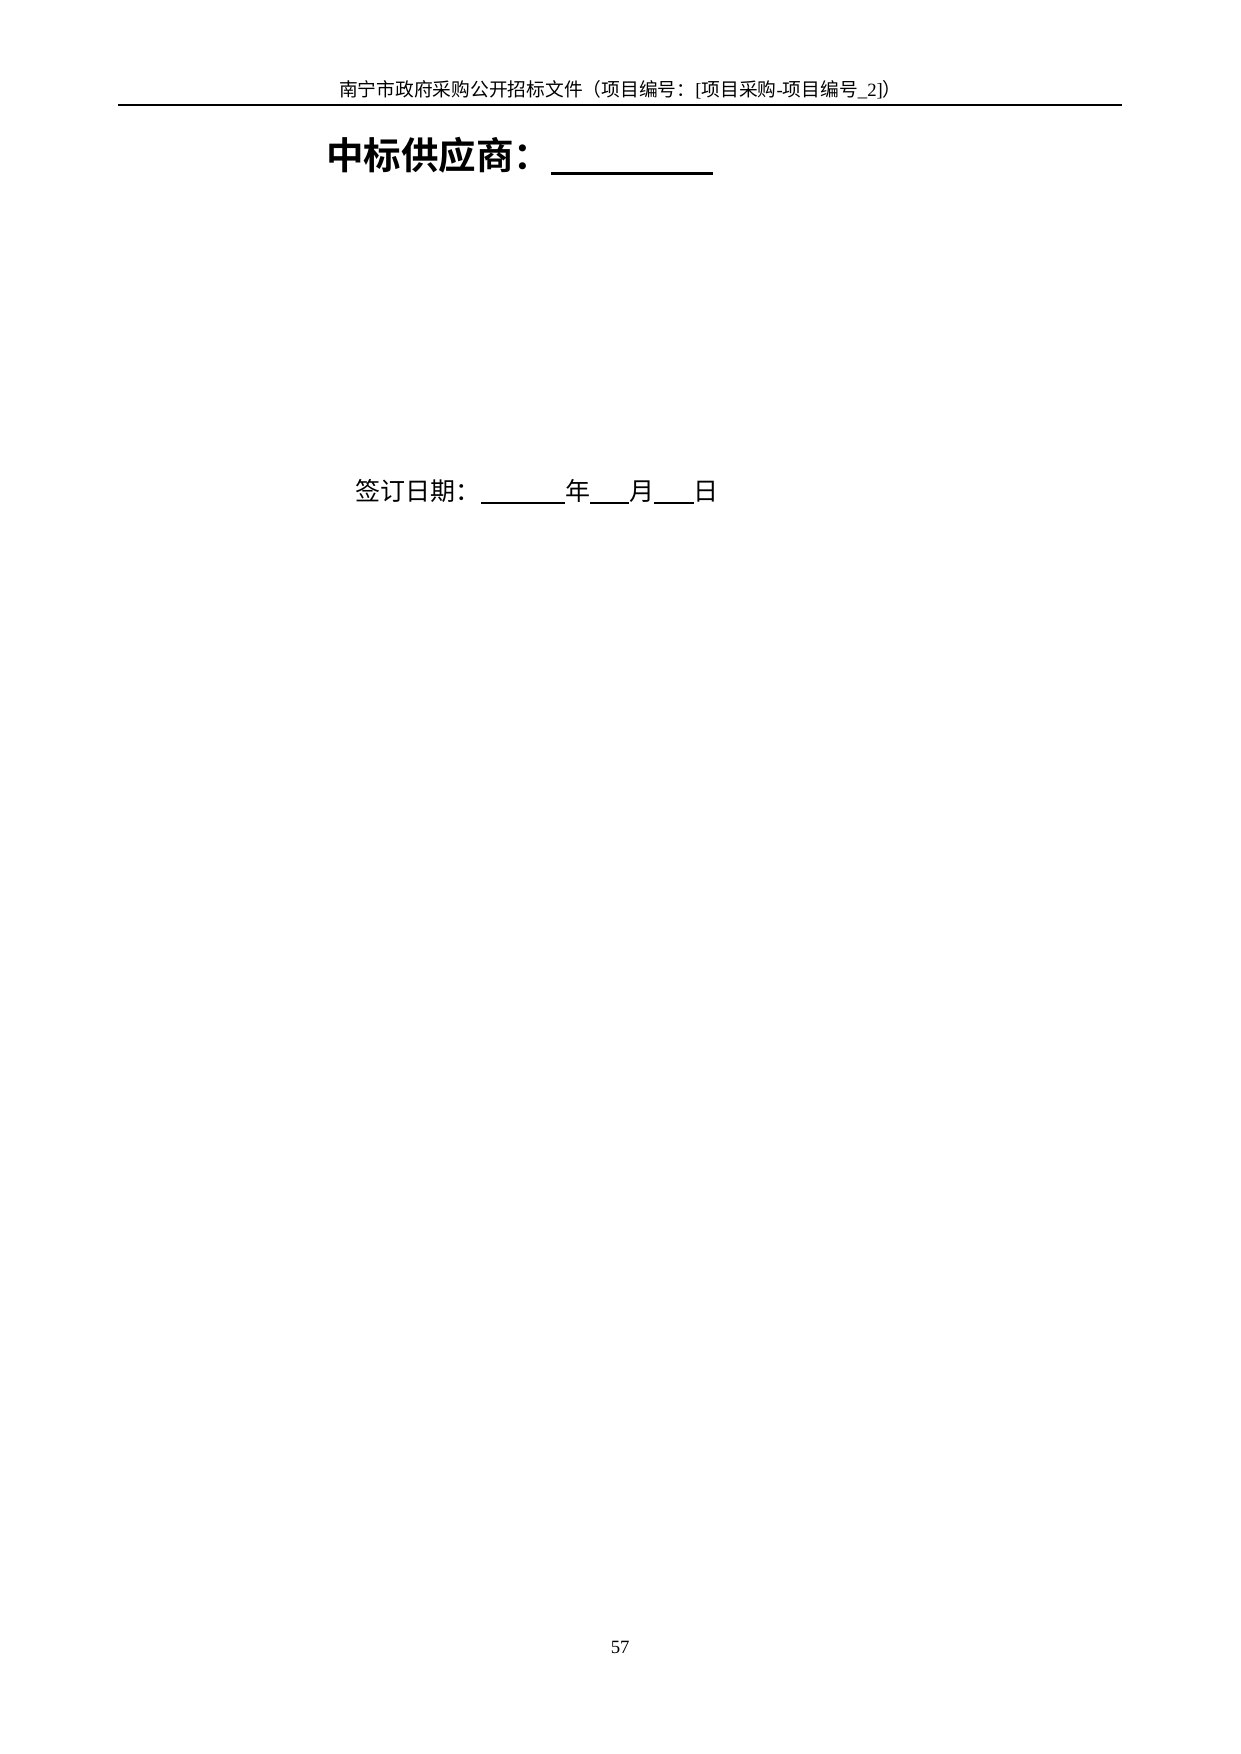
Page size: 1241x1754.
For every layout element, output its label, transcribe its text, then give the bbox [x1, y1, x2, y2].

text 签订日期： 年 月 日 [118, 455, 1122, 524]
text 中标供应商： [118, 118, 1122, 187]
